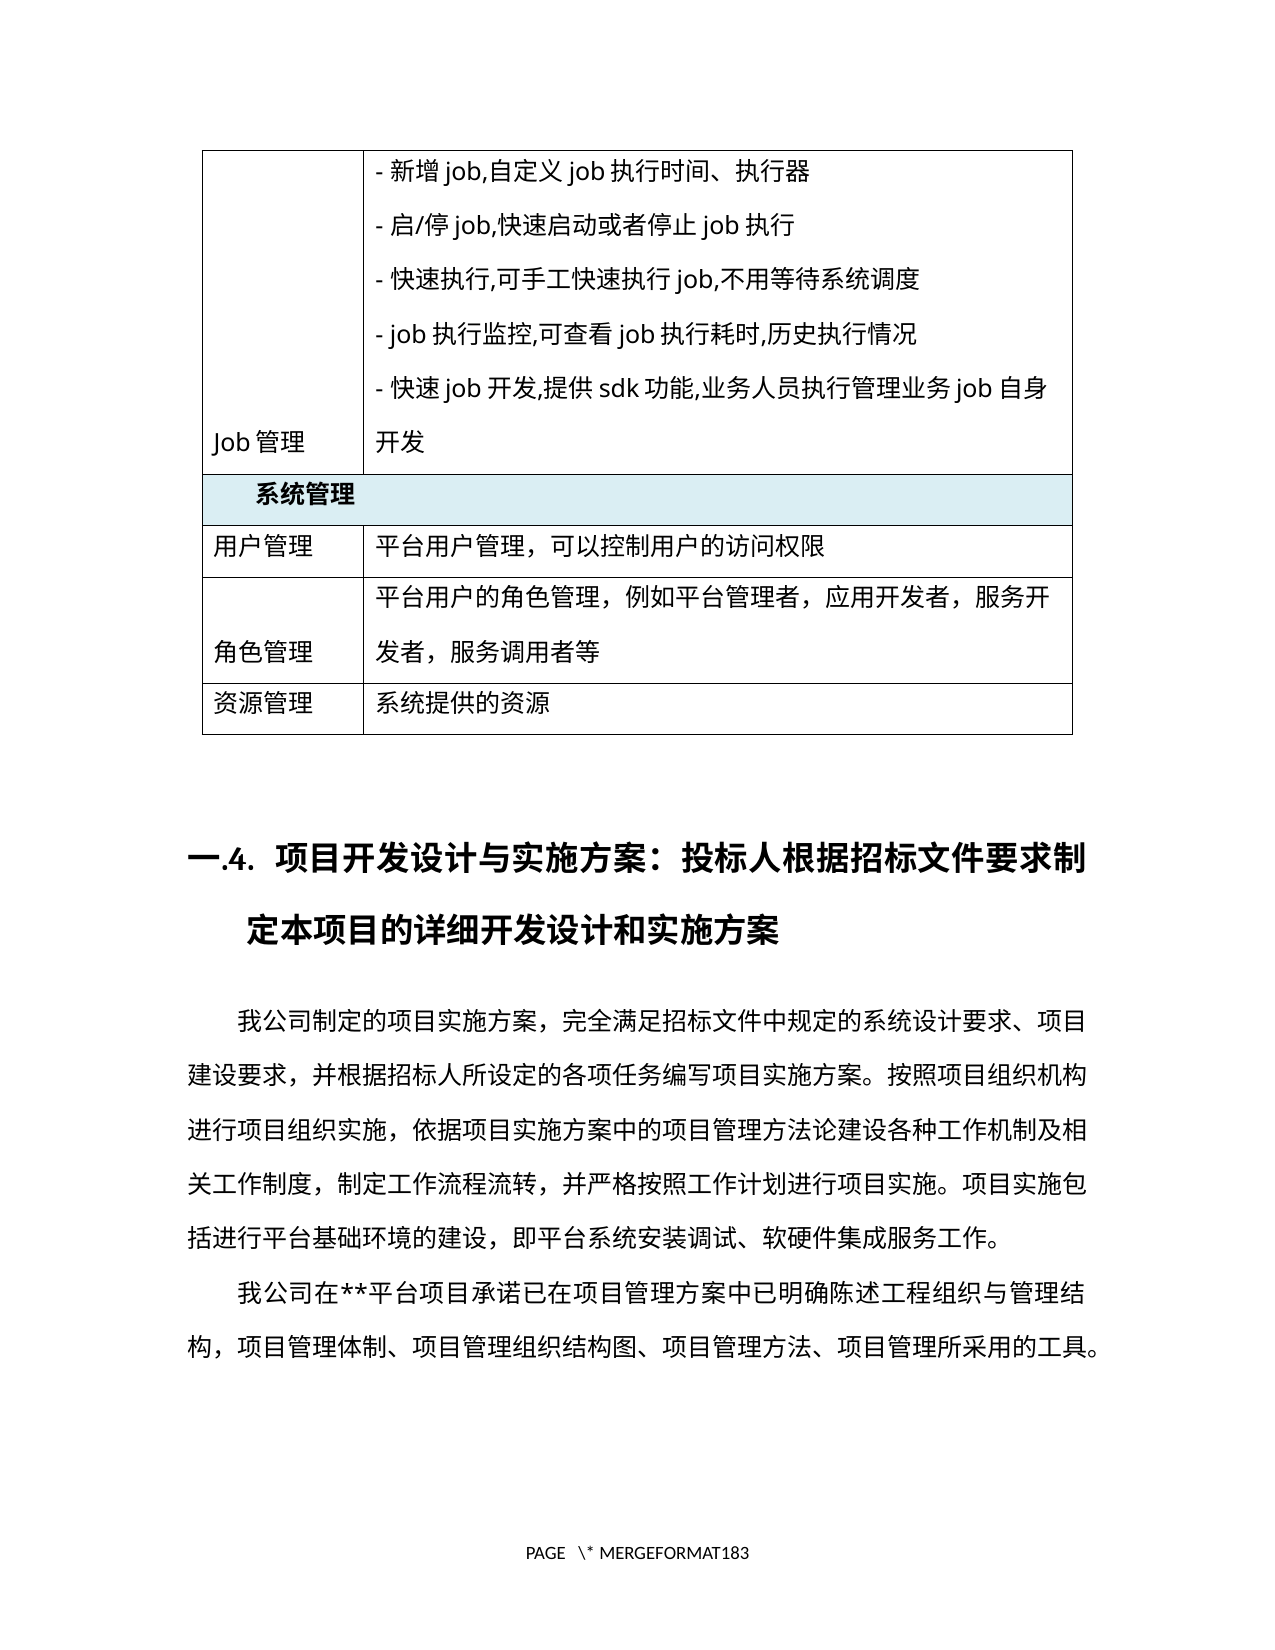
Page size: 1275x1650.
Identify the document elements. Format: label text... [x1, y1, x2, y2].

table_cell 角色管理 [203, 578, 363, 682]
table_cell 资源管理 [203, 684, 363, 734]
text 我公司制定的项目实施方案，完全满足招标文件中规定的系统设计要求、项目建设要求，并根据招标人所设定的各项任务编写项目实施方案。按照项目组织机构进行项目组织实施，依据项目实施方案中的项目管理方法论建设各种工作机制及相关工作制度，制定工作流程流转，并严格按照工作计划进行项目实施。项目实施包括进行平台基础环境的建设，即平台系统安装调试、软硬件集成服务工作。 [187, 1001, 1087, 1255]
table_cell 系统管理 [203, 475, 1072, 525]
table_cell - 新增job,自定义job执行时间、执行器 - 启/停job,快速启动或者停止job执行 - 快速执行,可手工快速执行job,不用等待系统调度 - job执行监控,可查看job执行耗时,历史执行情况 - 快速job开发,提供sdk功能,业务人员执行管理业务job自身开发 [364, 151, 1072, 473]
subtitle 项目开发设计与实施方案：投标人根据招标文件要求制定本项目的详细开发设计和实施方案 [187, 832, 1087, 952]
table_cell 平台用户的角色管理，例如平台管理者，应用开发者，服务开发者，服务调用者等 [364, 578, 1072, 682]
table_cell 平台用户管理，可以控制用户的访问权限 [364, 526, 1072, 577]
text 我公司在**平台项目承诺已在项目管理方案中已明确陈述工程组织与管理结构，项目管理体制、项目管理组织结构图、项目管理方法、项目管理所采用的工具。 [187, 1273, 1087, 1364]
table_cell Job管理 [203, 151, 363, 473]
table_cell 用户管理 [203, 526, 363, 577]
table_cell 系统提供的资源 [364, 684, 1072, 734]
